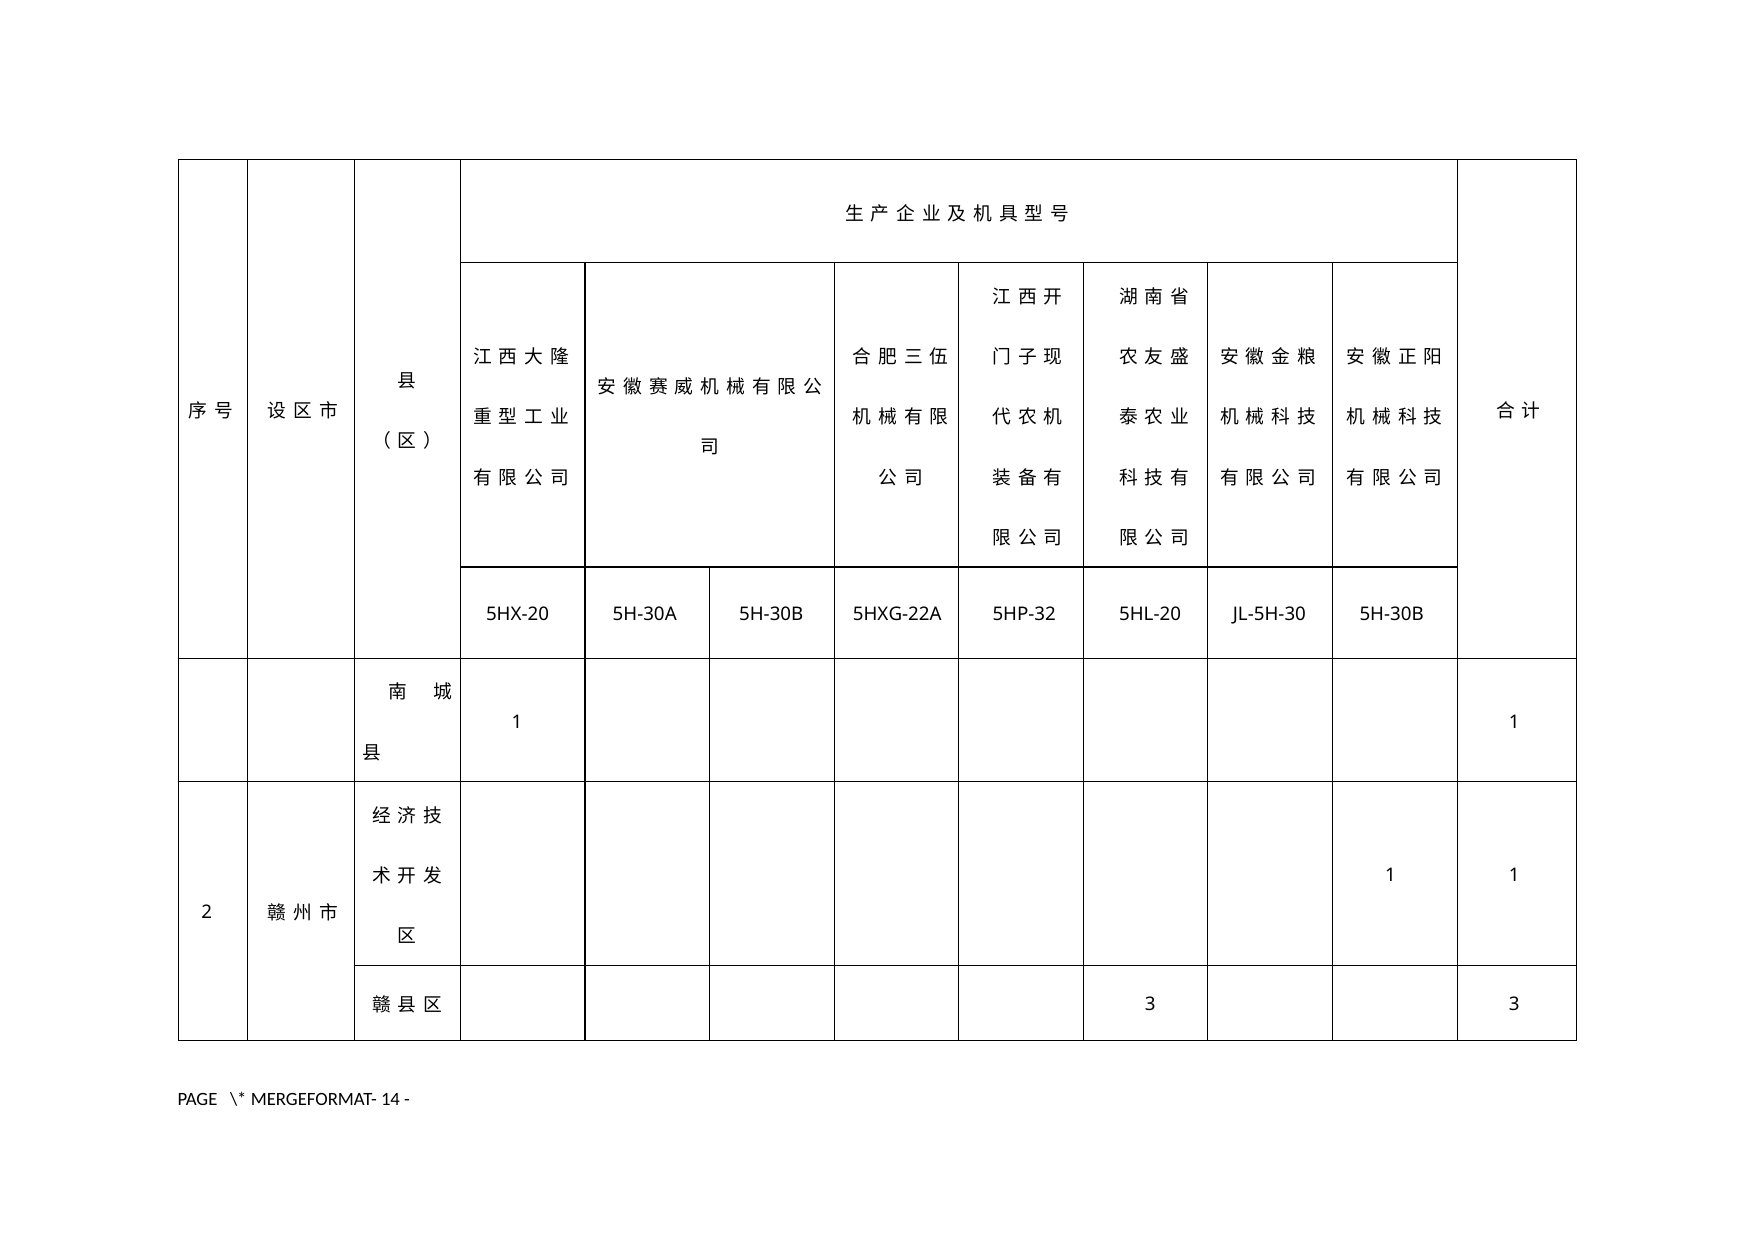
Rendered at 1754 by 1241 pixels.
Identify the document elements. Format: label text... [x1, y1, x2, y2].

table_cell 安徽正阳机械科技有限公司 [1333, 263, 1457, 566]
table_cell [710, 782, 834, 965]
table_cell 经济技术开发区 [355, 782, 460, 965]
table_cell 5H-30B [1333, 568, 1457, 658]
table_cell [710, 966, 834, 1039]
table_cell [586, 782, 709, 965]
table_cell JL-5H-30 [1208, 568, 1332, 658]
table_cell [461, 782, 584, 965]
table_cell 湖南省农友盛泰农业科技有限公司 [1084, 263, 1207, 566]
table_cell [1208, 659, 1332, 781]
table_cell 1 [1333, 782, 1457, 965]
table_cell 赣州市 [248, 782, 354, 1039]
table_header 县（区） [355, 160, 460, 658]
table_cell [959, 782, 1083, 965]
table_cell [835, 966, 958, 1039]
table_header 设区市 [248, 160, 354, 658]
table_cell [710, 659, 834, 781]
table_cell [1208, 782, 1332, 965]
table_cell 合肥三伍机械有限公司 [835, 263, 958, 566]
table_cell 1 [1458, 659, 1576, 781]
table_cell [1333, 659, 1457, 781]
table_cell 5HL-20 [1084, 568, 1207, 658]
table_cell 5H-30B [710, 568, 834, 658]
table_cell [835, 659, 958, 781]
table_cell 3 [1084, 966, 1207, 1039]
table_cell [959, 659, 1083, 781]
table_cell 3 [1458, 966, 1576, 1039]
table_cell [1084, 782, 1207, 965]
table_header 生产企业及机具型号 [461, 160, 1457, 262]
table_cell [461, 966, 584, 1039]
table_cell 南城县 [355, 659, 460, 781]
table_cell [959, 966, 1083, 1039]
table_cell [1208, 966, 1332, 1039]
table_cell [586, 659, 709, 781]
table_cell 江西大隆重型工业有限公司 [461, 263, 584, 566]
table_cell 5HX-20 [461, 568, 584, 658]
table_cell 安徽金粮机械科技有限公司 [1208, 263, 1332, 566]
table_cell 5HP-32 [959, 568, 1083, 658]
table_header 序号 [179, 160, 247, 658]
table_cell 江西开门子现代农机装备有限公司 [959, 263, 1083, 566]
table_cell 2 [179, 782, 247, 1039]
table_cell 赣县区 [355, 966, 460, 1039]
table_cell [835, 782, 958, 965]
table_header 合计 [1458, 160, 1576, 658]
table_cell 5H-30A [586, 568, 709, 658]
table_cell 1 [461, 659, 584, 781]
table_cell 安徽赛威机械有限公司 [586, 263, 834, 566]
table_cell 1 [1458, 782, 1576, 965]
table_cell [1084, 659, 1207, 781]
table_cell 5HXG-22A [835, 568, 958, 658]
table_cell [586, 966, 709, 1039]
table_cell [1333, 966, 1457, 1039]
